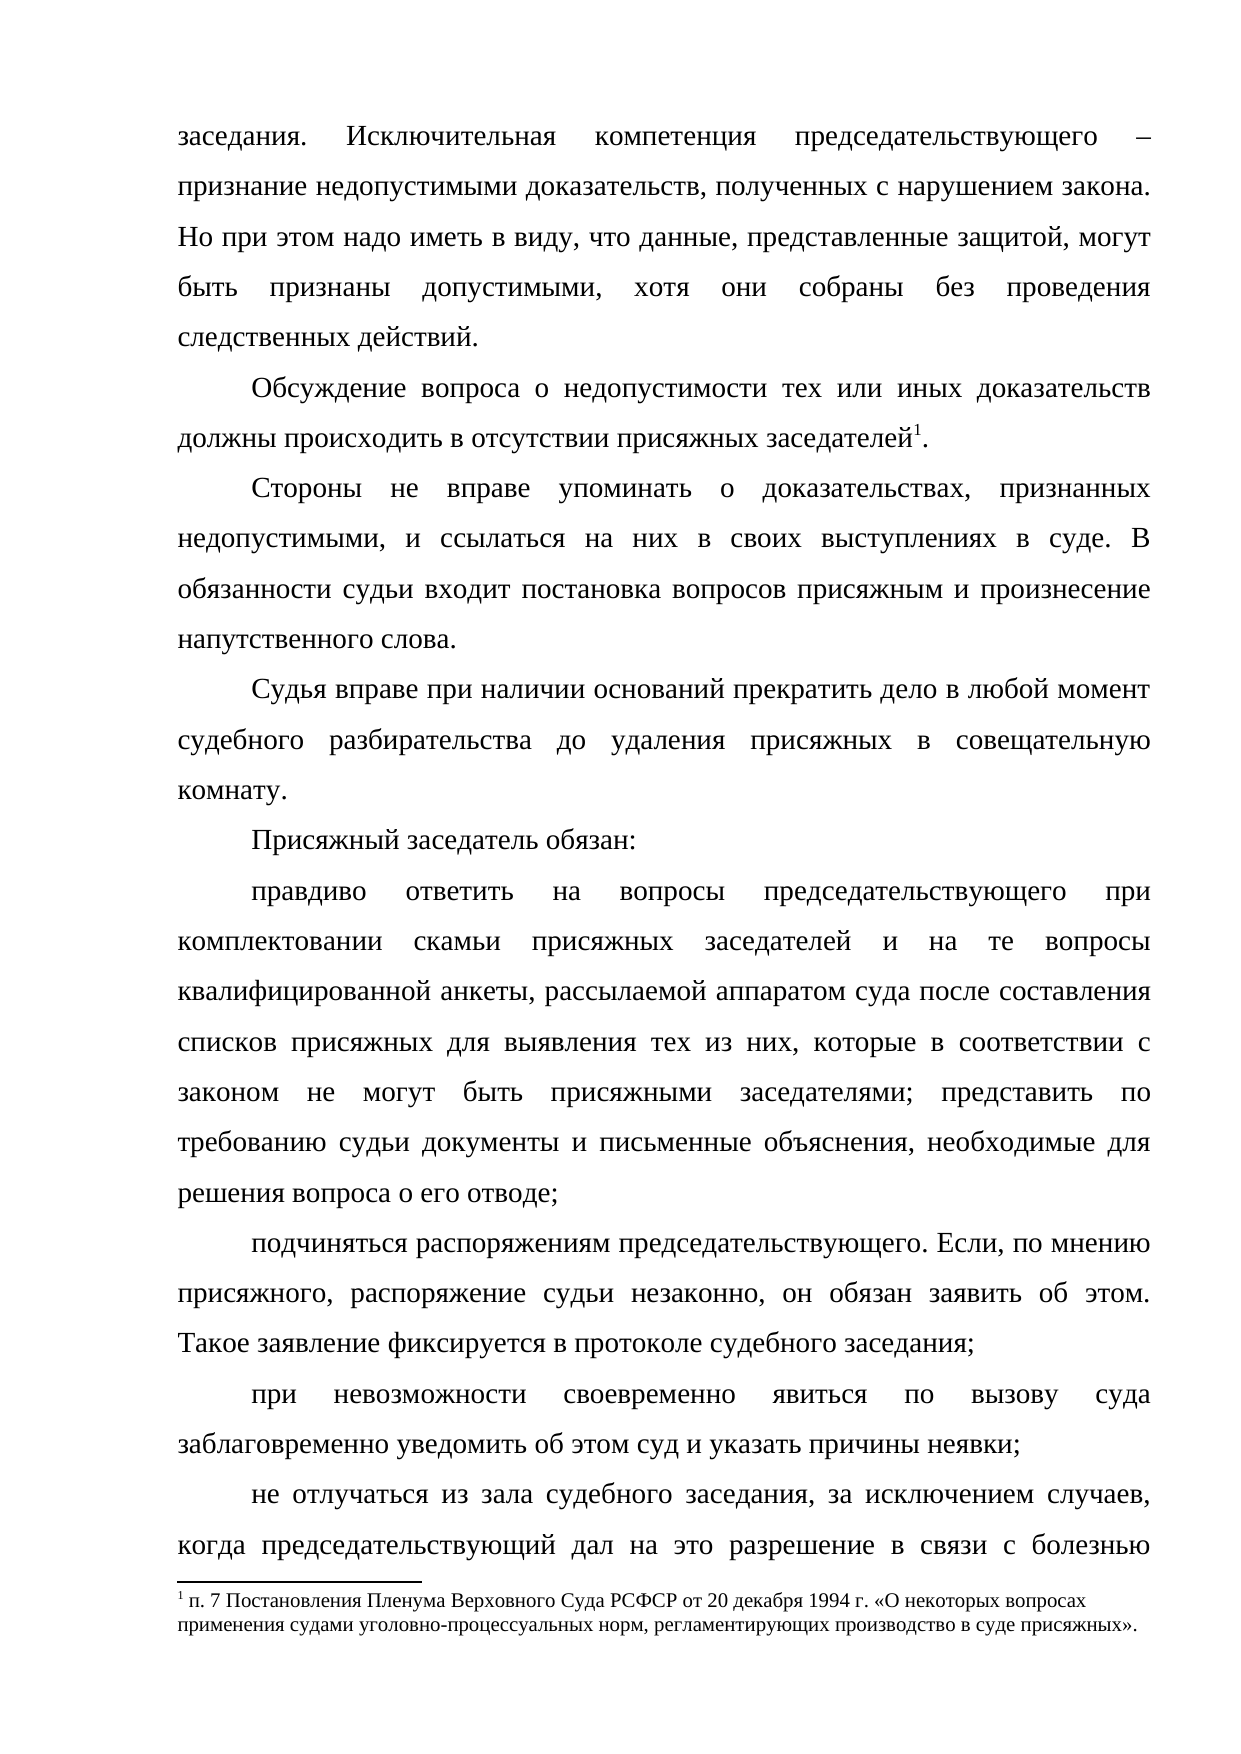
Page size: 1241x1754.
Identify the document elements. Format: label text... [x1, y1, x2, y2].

text подчиняться распоряжениям председательствующего. Если, по мнению присяжного, распоряжение судьи незаконно, он обязан заявить об этом. Такое заявление фиксируется в протоколе судебного заседания; [177, 1225, 1152, 1359]
text правдиво ответить на вопросы председательствующего при комплектовании скамьи присяжных заседателей и на те вопросы квалифицированной анкеты, рассылаемой аппаратом суда после составления списков присяжных для выявления тех из них, которые в соответствии с законом не могут быть присяжными заседателями; представить по требованию судьи документы и письменные объяснения, необходимые для решения вопроса о его отводе; [177, 873, 1152, 1208]
text Обсуждение вопроса о недопустимости тех или иных доказательств должны происходить в отсутствии присяжных заседателей. [177, 370, 1152, 453]
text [177, 118, 1152, 353]
text Стороны не вправе упоминать о доказательствах, признанных недопустимыми, и ссылаться на них в своих выступлениях в суде. В обязанности судьи входит постановка вопросов присяжным и произнесение напутственного слова. [177, 470, 1152, 655]
text при невозможности своевременно явиться по вызову суда заблаговременно уведомить об этом суд и указать причины неявки; [177, 1376, 1152, 1460]
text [177, 1477, 1152, 1560]
text Судья вправе при наличии оснований прекратить дело в любой момент судебного разбирательства до удаления присяжных в совещательную комнату. [177, 672, 1152, 806]
text Присяжный заседатель обязан: [177, 822, 1152, 856]
